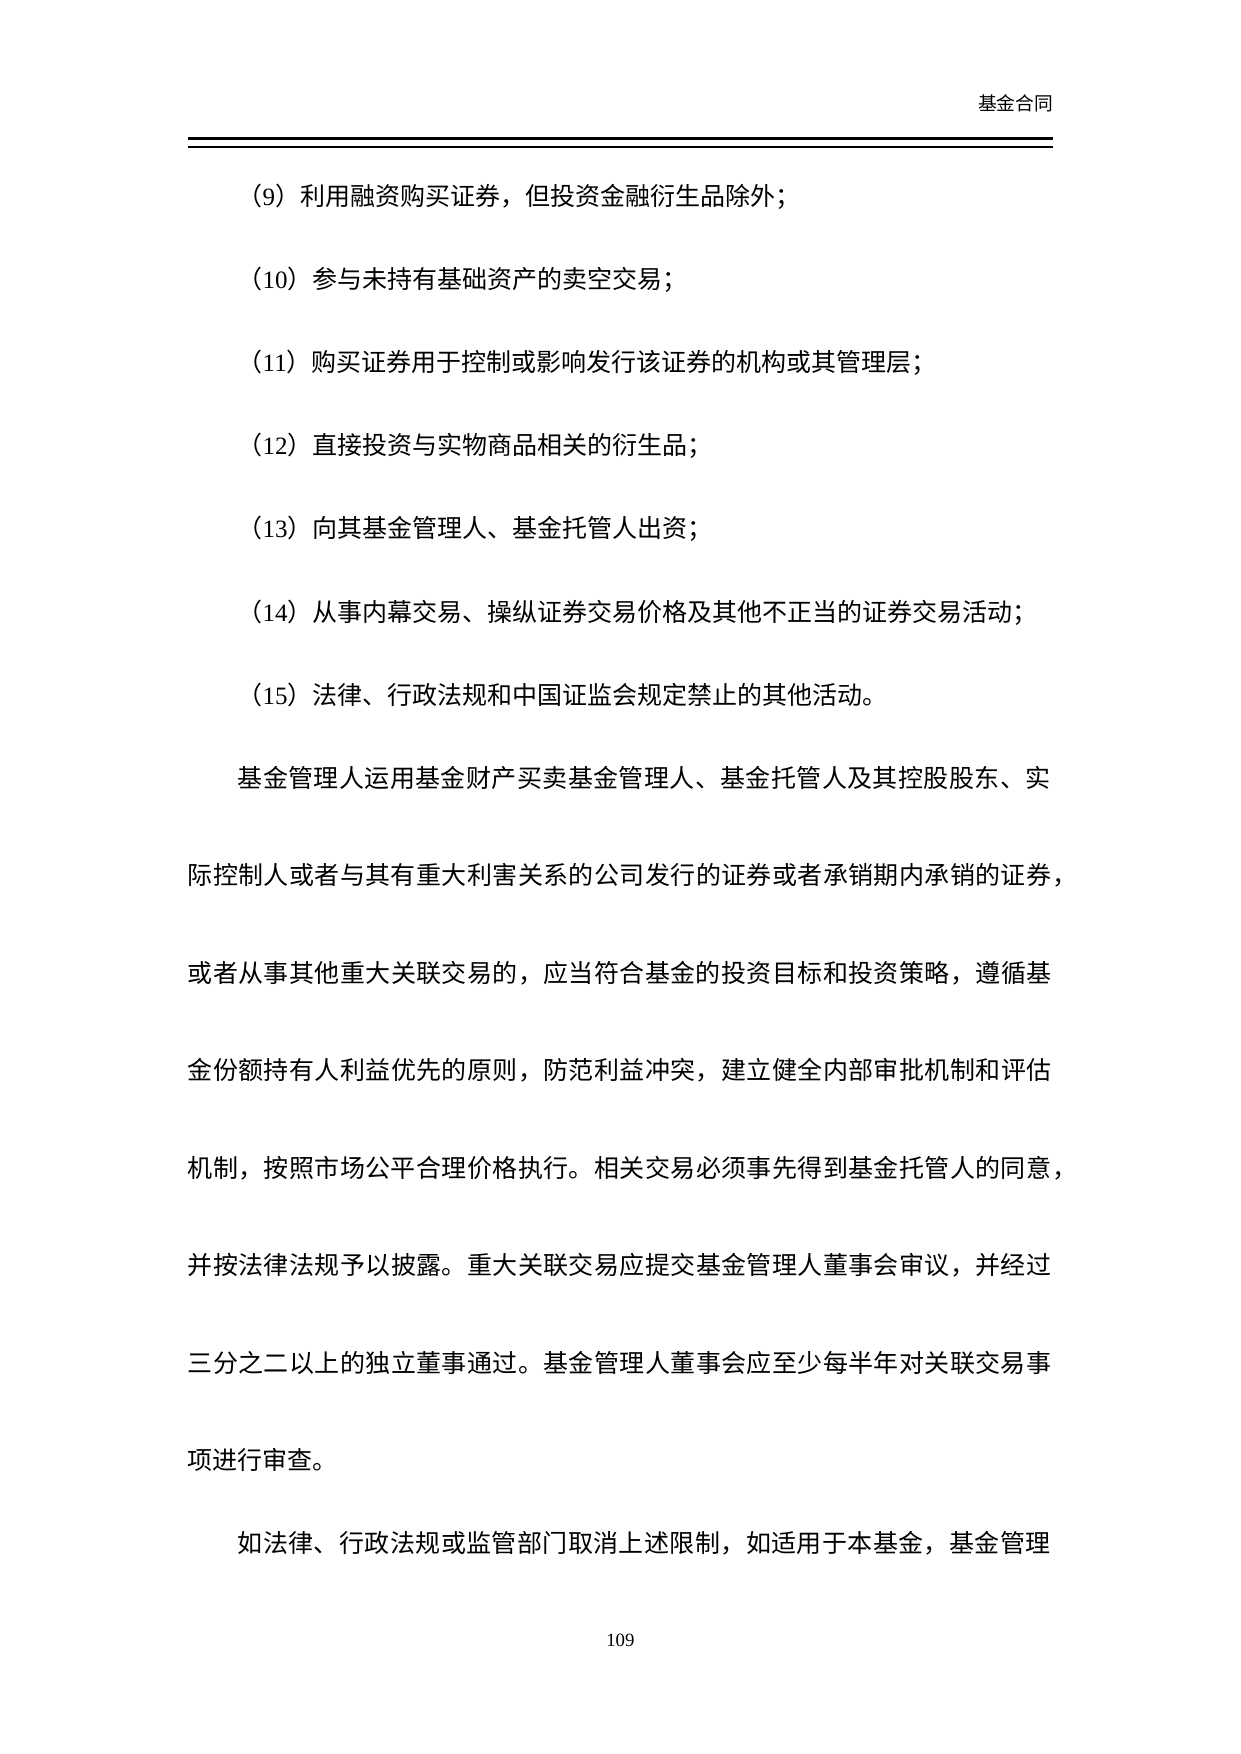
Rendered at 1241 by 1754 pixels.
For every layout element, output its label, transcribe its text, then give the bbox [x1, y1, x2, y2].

text 基金管理人运用基金财产买卖基金管理人、基金托管人及其控股股东、实际控制人或者与其有重大利害关系的公司发行的证券或者承销期内承销的证券，或者从事其他重大关联交易的，应当符合基金的投资目标和投资策略，遵循基金份额持有人利益优先的原则，防范利益冲突，建立健全内部审批机制和评估机制，按照市场公平合理价格执行。相关交易必须事先得到基金托管人的同意，并按法律法规予以披露。重大关联交易应提交基金管理人董事会审议，并经过三分之二以上的独立董事通过。基金管理人董事会应至少每半年对关联交易事项进行审查。 [187, 744, 1053, 1491]
text （13）向其基金管理人、基金托管人出资； [187, 494, 1053, 559]
text （9）利用融资购买证券，但投资金融衍生品除外； [187, 162, 1053, 227]
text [187, 1509, 1053, 1574]
text （11）购买证券用于控制或影响发行该证券的机构或其管理层； [187, 328, 1053, 393]
text （10）参与未持有基础资产的卖空交易； [187, 245, 1053, 310]
text （14）从事内幕交易、操纵证券交易价格及其他不正当的证券交易活动； [187, 578, 1053, 643]
text （12）直接投资与实物商品相关的衍生品； [187, 411, 1053, 476]
text （15）法律、行政法规和中国证监会规定禁止的其他活动。 [187, 661, 1053, 726]
